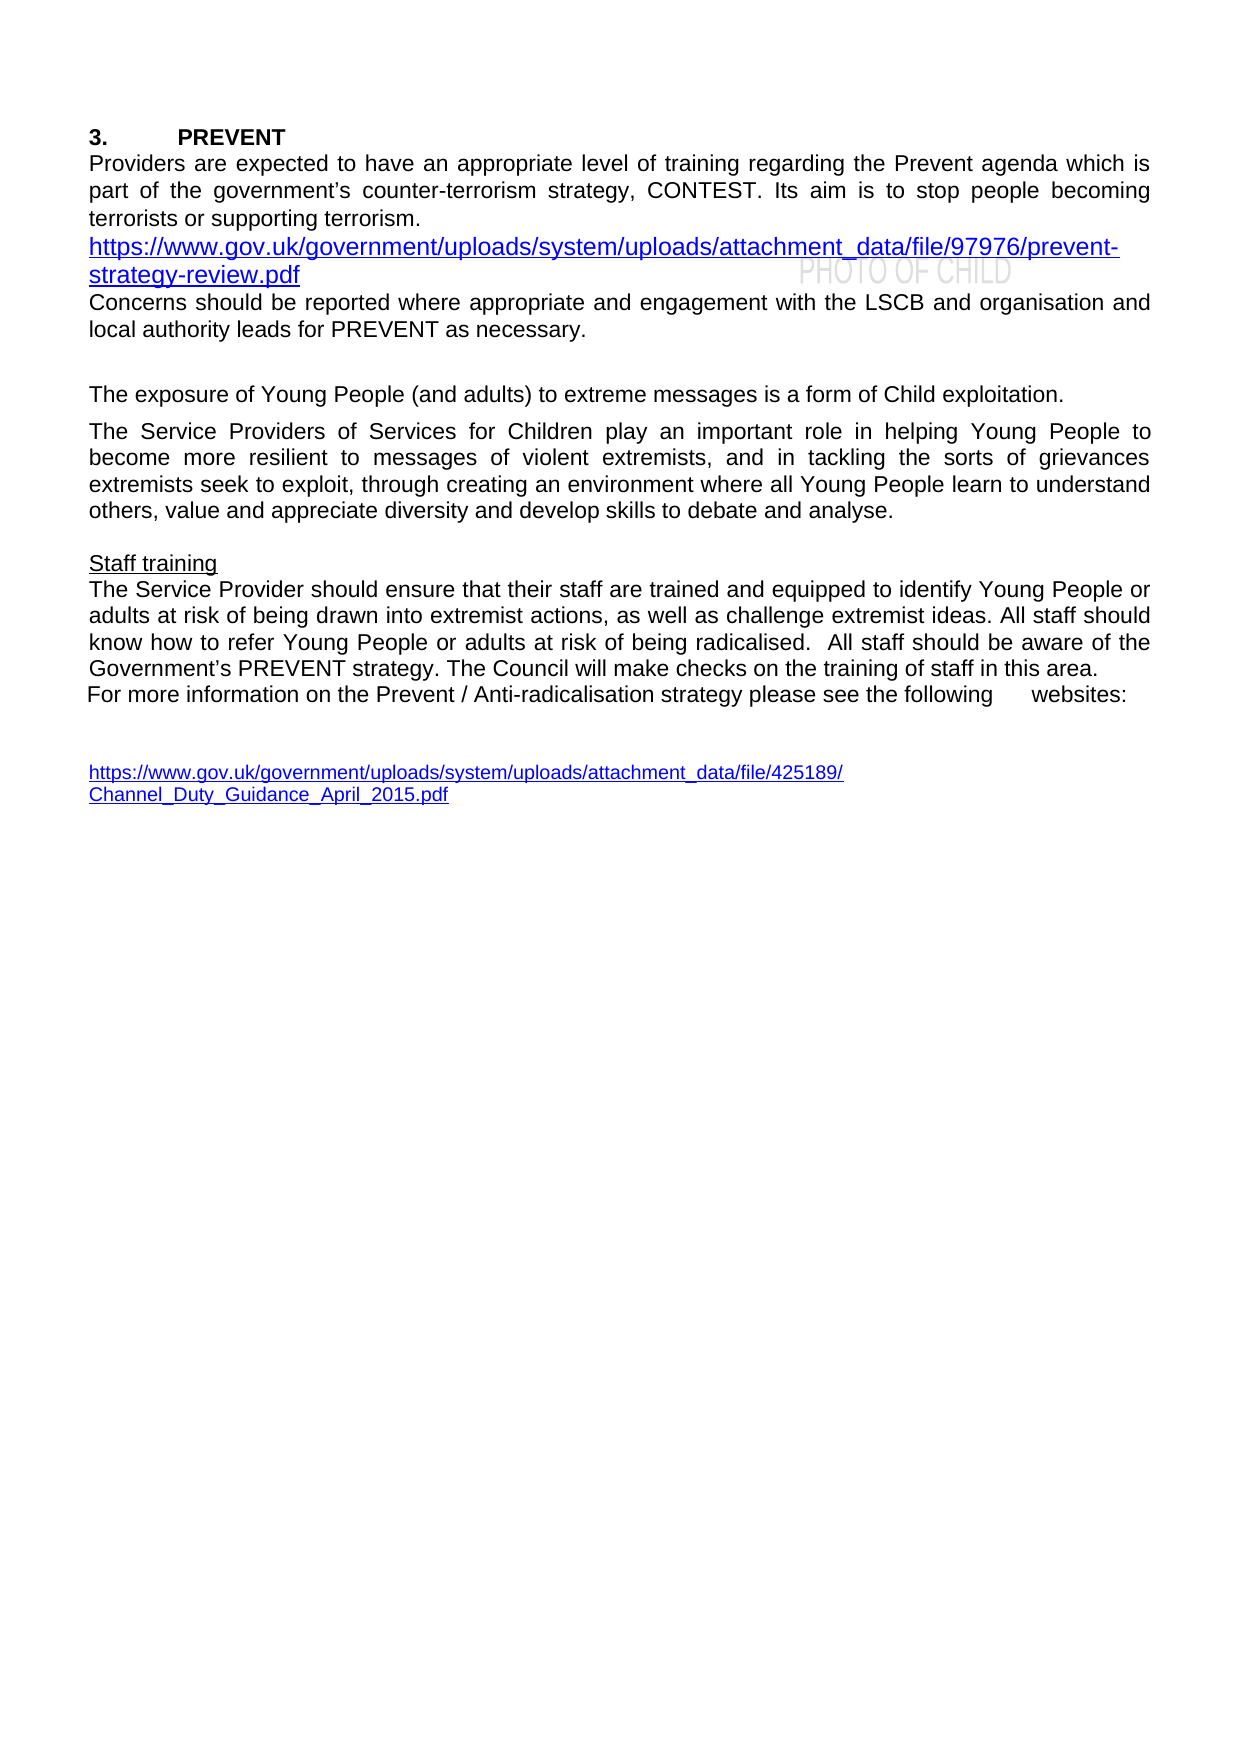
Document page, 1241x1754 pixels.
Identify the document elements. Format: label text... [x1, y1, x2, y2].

text https://www.gov.uk/government/uploads/system/uploads/attachment_data/file/97976/prevent-strategy-review.pdf [89, 232, 1152, 289]
text The exposure of Young People (and adults) to extreme messages is a form of Child exploitation. [89, 381, 1152, 407]
text The Service Providers of Services for Children play an important role in helping Young People to become more resilient to messages of violent extremists, and in tackling the sorts of grievances extremists seek to exploit, through creating an environment where all Young People learn to understand others, value and appreciate diversity and develop skills to debate and analyse. [89, 418, 1152, 523]
text The Service Provider should ensure that their staff are trained and equipped to identify Young People or adults at risk of being drawn into extremist actions, as well as challenge extremist ideas. All staff should know how to refer Young People or adults at risk of being radicalised. All staff should be aware of the Government’s PREVENT strategy. The Council will make checks on the training of staff in this area. [89, 576, 1152, 681]
text Providers are expected to have an appropriate level of training regarding the Prevent agenda which is part of the government’s counter-terrorism strategy, CONTEST. Its aim is to stop people becoming terrorists or supporting terrorism. [89, 150, 1152, 232]
text 3. PREVENT [89, 124, 1152, 150]
text For more information on the Prevent / Anti-radicalisation strategy please see the following websites: [74, 681, 1152, 708]
text Staff training [0, 550, 1152, 576]
text Concerns should be reported where appropriate and engagement with the LSCB and organisation and local authority leads for PREVENT as necessary. [89, 289, 1152, 342]
text https://www.gov.uk/government/uploads/system/uploads/attachment_data/file/425189/Channel_Duty_Guidance_April_2015.pdf [89, 761, 1152, 806]
